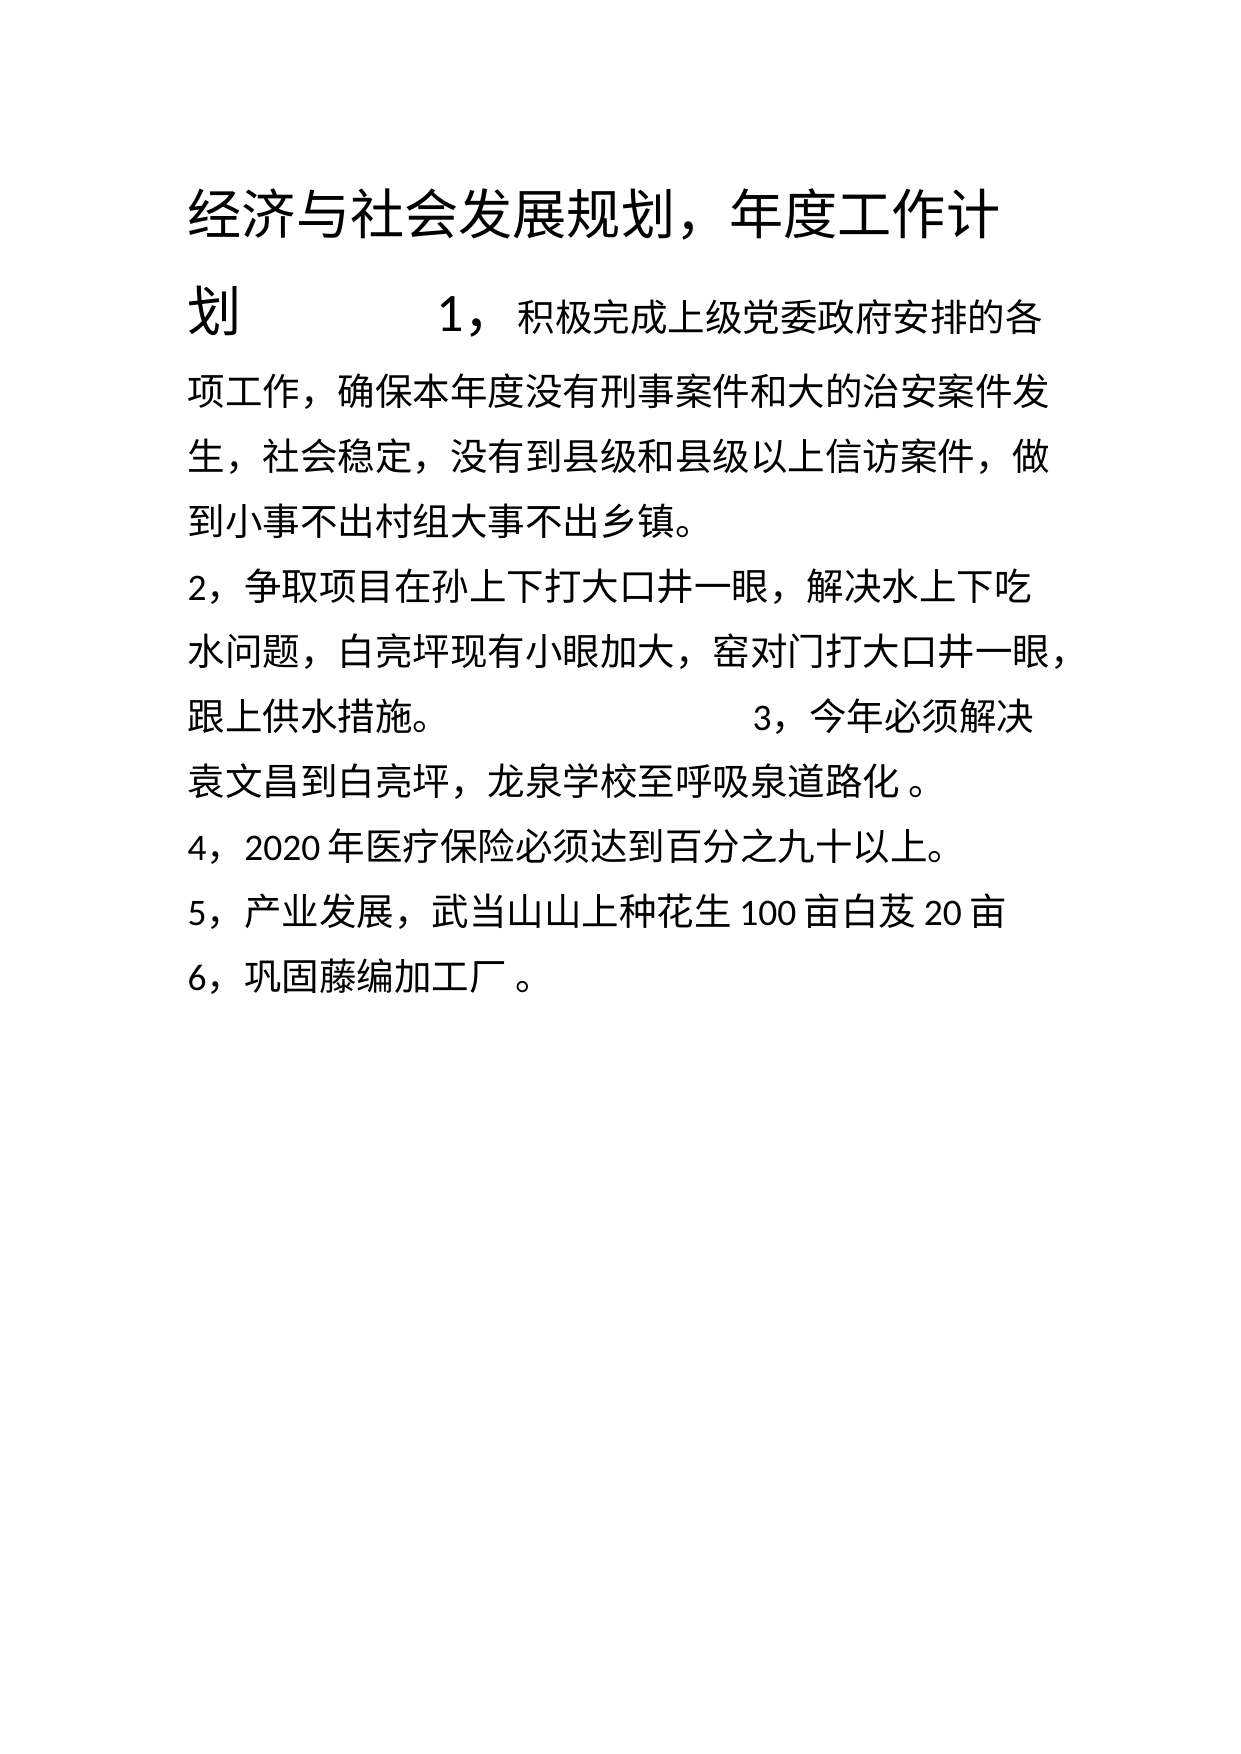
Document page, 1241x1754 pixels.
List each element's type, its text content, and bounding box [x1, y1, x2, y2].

text 经济与社会发展规划，年度工作计划 1，积极完成上级党委政府安排的各项工作，确保本年度没有刑事案件和大的治安案件发生，社会稳定，没有到县级和县级以上信访案件，做到小事不出村组大事不出乡镇。 2，争取项目在孙上下打大口井一眼，解决水上下吃水问题，白亮坪现有小眼加大，窑对门打大口井一眼，跟上供水措施。 3，今年必须解决袁文昌到白亮坪，龙泉学校至呼吸泉道路化 。 4，2020年医疗保险必须达到百分之九十以上。 5，产业发展，武当山山上种花生100亩白芨20亩 6，巩固藤编加工厂 。 [187, 162, 1053, 1007]
